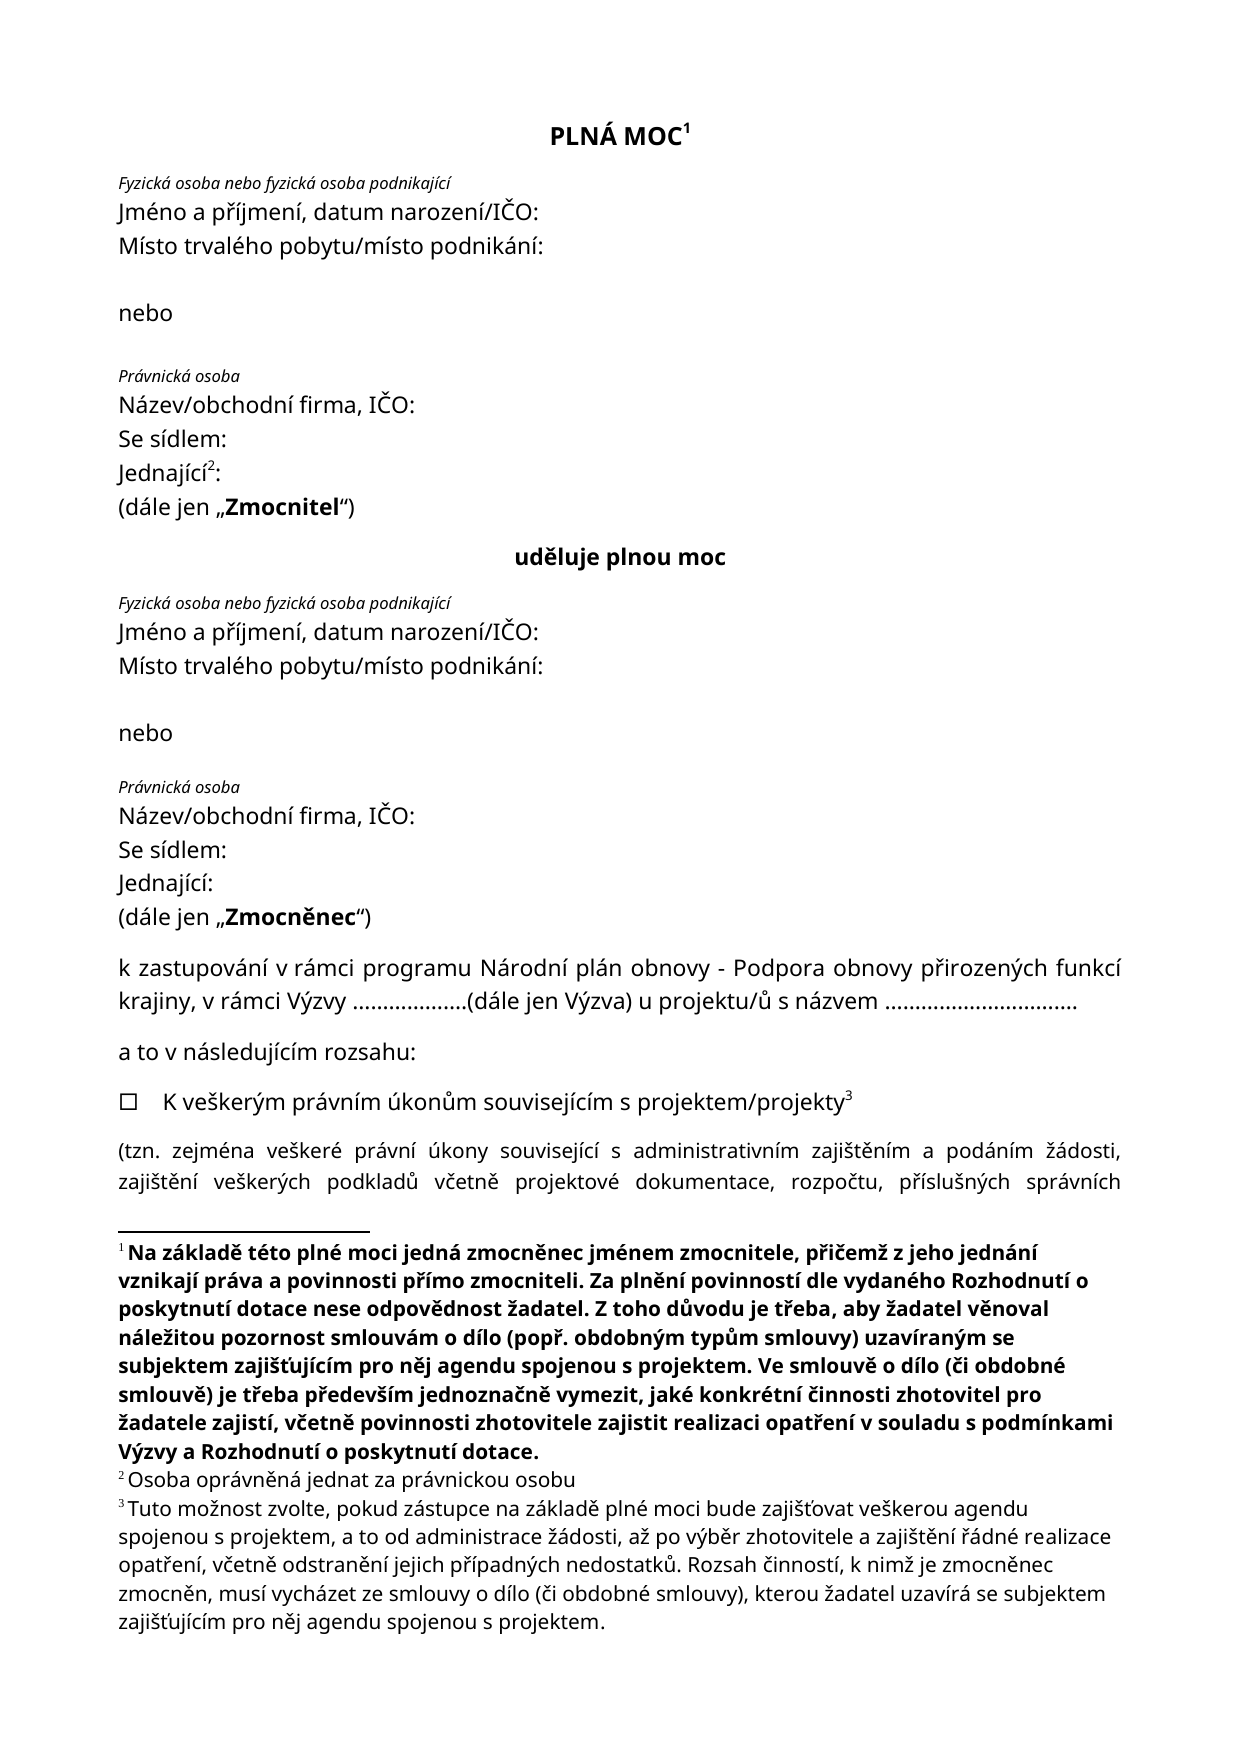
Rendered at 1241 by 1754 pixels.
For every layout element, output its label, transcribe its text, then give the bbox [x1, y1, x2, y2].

text Místo trvalého pobytu/místo podnikání: [118, 649, 1122, 681]
text (dále jen „Zmocněnec“) [118, 901, 1122, 932]
text Právnická osoba [118, 365, 1122, 387]
text nebo [118, 297, 1122, 328]
text Jméno a příjmení, datum narození/IČO: [118, 196, 1122, 227]
text Se sídlem: [118, 833, 1122, 865]
list K veškerým právním úkonům souvisejícím s projektem/projekty [118, 1086, 1122, 1117]
text uděluje plnou moc [118, 541, 1122, 572]
text a to v následujícím rozsahu: [118, 1036, 1122, 1067]
text Fyzická osoba nebo fyzická osoba podnikající [118, 172, 1122, 194]
text Jméno a příjmení, datum narození/IČO: [118, 616, 1122, 647]
text (dále jen „Zmocnitel“) [118, 491, 1122, 522]
text Se sídlem: [118, 423, 1122, 454]
text Jednající: [118, 457, 1122, 488]
text k zastupování v rámci programu Národní plán obnovy - Podpora obnovy přirozených funkcí krajiny, v rámci Výzvy ……………….(dále jen Výzva) u projektu/ů s názvem ……….…………………. [118, 951, 1122, 1016]
text nebo [118, 717, 1122, 748]
text (tzn. zejména veškeré právní úkony související s administrativním zajištěním a podáním žádosti, zajištění veškerých podkladů včetně projektové dokumentace, rozpočtu, příslušných správních rozhodnutí či vyjádření, případných doplnění či odstranění vad žádosti, podání a podpisu žádostí o platbu, podání a podpisu žádosti/í o závěrečné vyhodnocení akce včetně příloh, přijímání veškerých písemností, a dále veškeré právní úkony související s realizací konkrétních opatření dle projektu, včetně výběru zhotovitele a smluvního zajištění realizace opatření zhotovitelem v souladu s podmínkami Výzvy a Rozhodnutí o poskytnutí dotace, včetně podmínky následné udržitelnosti opatření po dobu zde stanovenou, a dále právní úkony související s poskytnutím součinnosti orgánům oprávněným k provádění kontroly/auditu a zajištění realizace opatření k odstranění nedostatků zjištěných při kontrolách/auditech) [118, 1136, 1122, 1196]
text Název/obchodní firma, IČO: [118, 389, 1122, 421]
text Název/obchodní firma, IČO: [118, 800, 1122, 831]
text Místo trvalého pobytu/místo podnikání: [118, 230, 1122, 261]
text Fyzická osoba nebo fyzická osoba podnikající [118, 591, 1122, 614]
text Právnická osoba [118, 775, 1122, 798]
text Jednající: [118, 867, 1122, 898]
text PLNÁ MOC [118, 118, 1122, 152]
